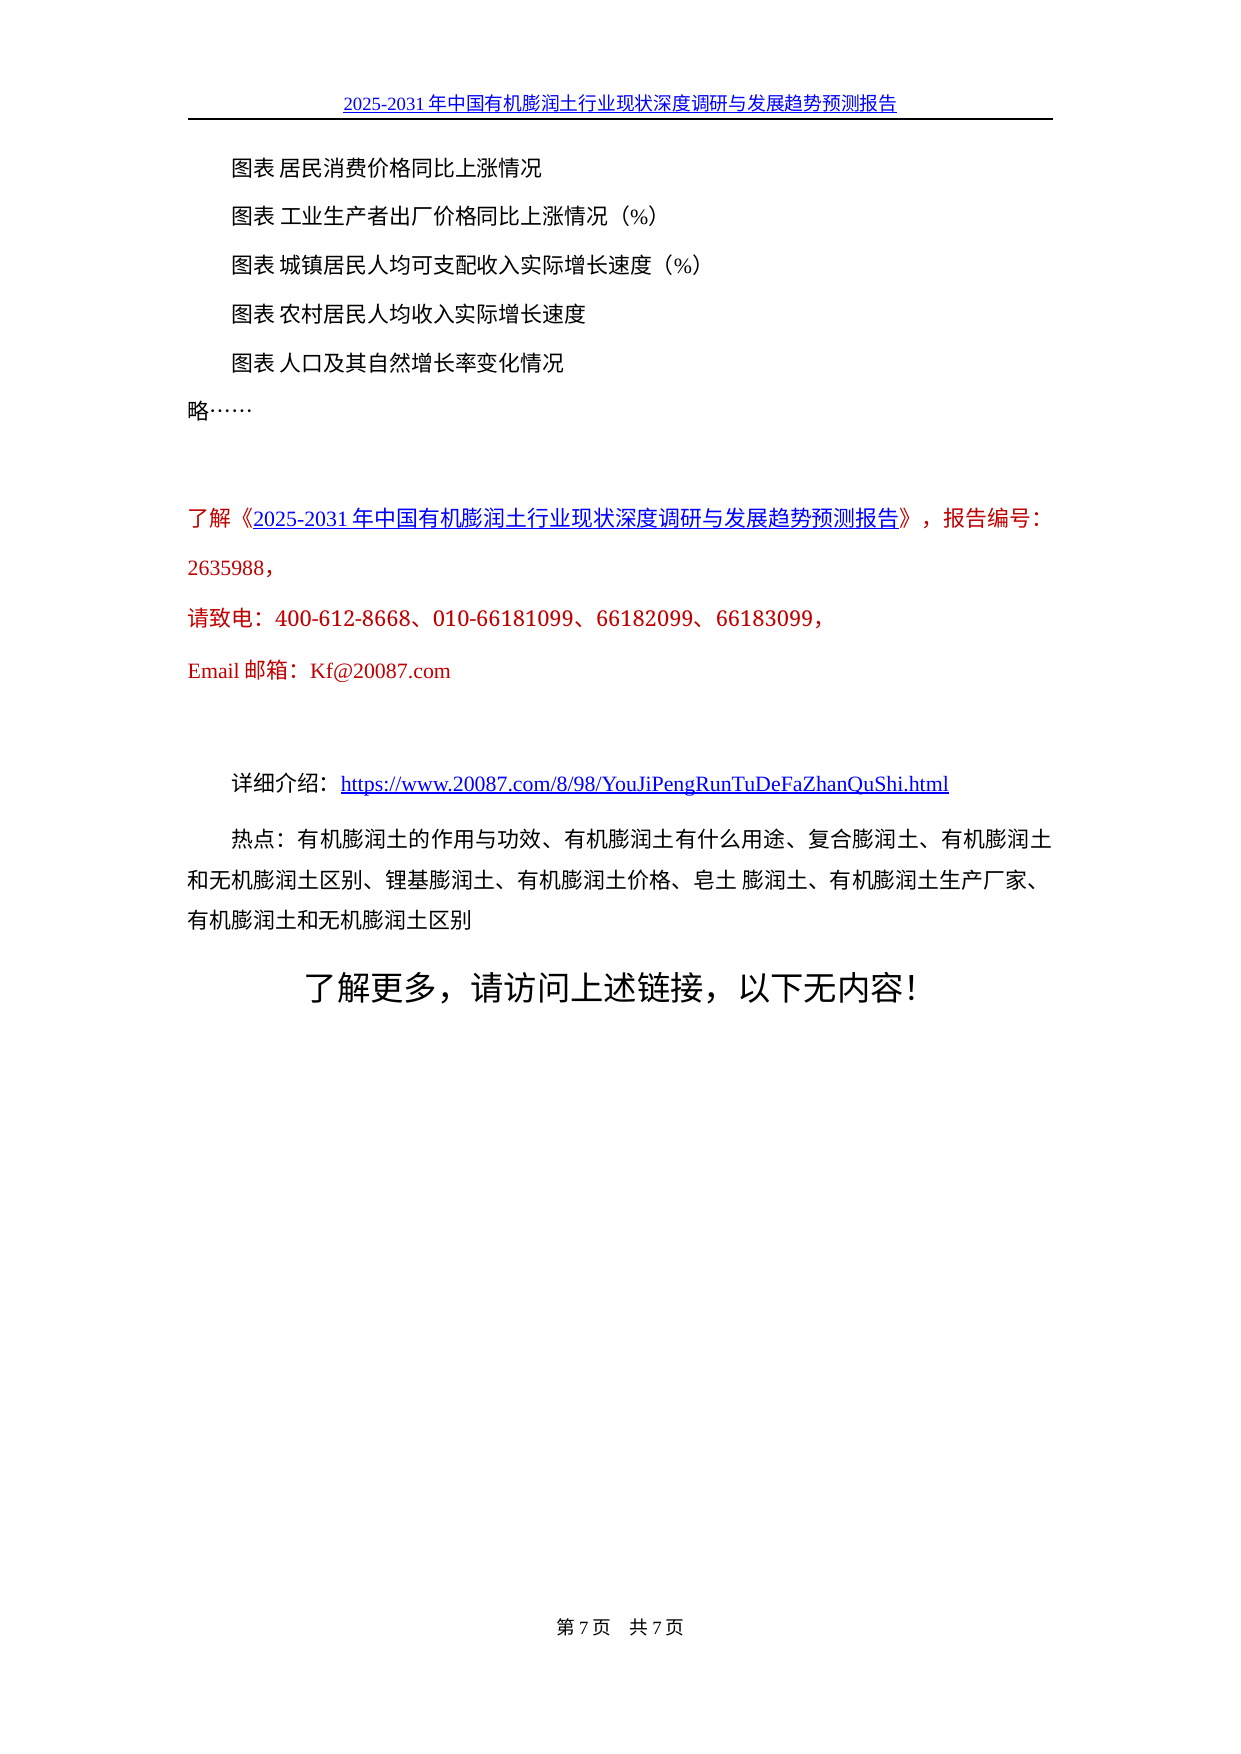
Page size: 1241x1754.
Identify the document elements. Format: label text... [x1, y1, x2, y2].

text 热点：有机膨润土的作用与功效、有机膨润土有什么用途、复合膨润土、有机膨润土和无机膨润土区别、锂基膨润土、有机膨润土价格、皂土 膨润土、有机膨润土生产厂家、有机膨润土和无机膨润土区别 [187, 822, 1053, 936]
text Email邮箱：Kf@20087.com [187, 652, 1053, 685]
text 了解《2025-2031年中国有机膨润土行业现状深度调研与发展趋势预测报告》，报告编号：2635988， [187, 500, 1053, 582]
text 详细介绍：https://www.20087.com/8/98/YouJiPengRunTuDeFaZhanQuShi.html [187, 765, 1053, 798]
title 了解更多，请访问上述链接，以下无内容！ [187, 953, 1053, 1018]
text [187, 150, 1053, 426]
text 请致电：400-612-8668、010-66181099、66182099、66183099， [187, 601, 1053, 633]
